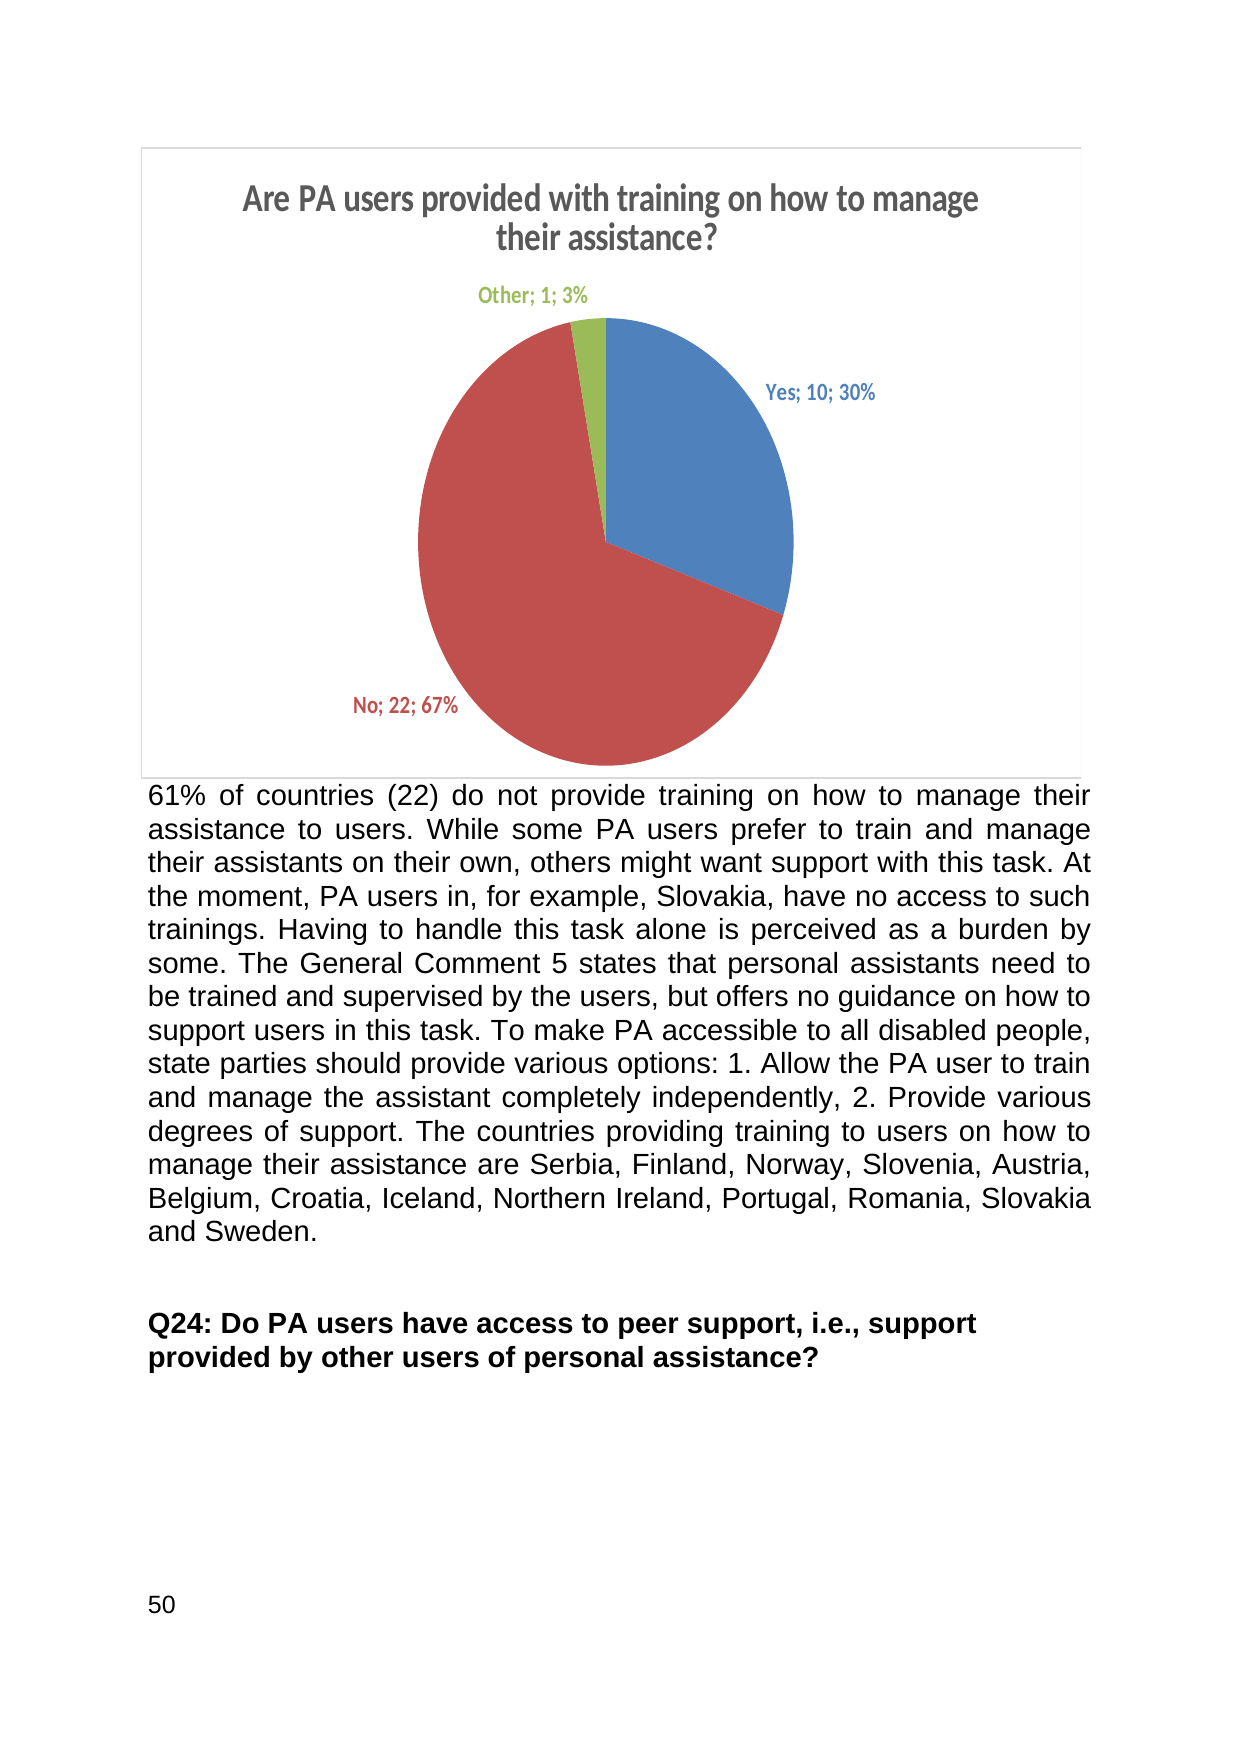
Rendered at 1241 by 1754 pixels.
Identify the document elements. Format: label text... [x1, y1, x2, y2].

text 61% of countries (22) do not provide training on how to manage their assistance to users. While some PA users prefer to train and manage their assistants on their own, others might want support with this task. At the moment, PA users in, for example, Slovakia, have no access to such trainings. Having to handle this task alone is perceived as a burden by some. The General Comment 5 states that personal assistants need to be trained and supervised by the users, but offers no guidance on how to support users in this task. To make PA accessible to all disabled people, state parties should provide various options: 1. Allow the PA user to train and manage the assistant completely independently, 2. Provide various degrees of support. The countries providing training to users on how to manage their assistance are Serbia, Finland, Norway, Slovenia, Austria, Belgium, Croatia, Iceland, Northern Ireland, Portugal, Romania, Slovakia and Sweden. [148, 148, 1093, 1248]
text Q24: Do PA users have access to peer support, i.e., support provided by other users of personal assistance? [148, 1306, 1093, 1373]
